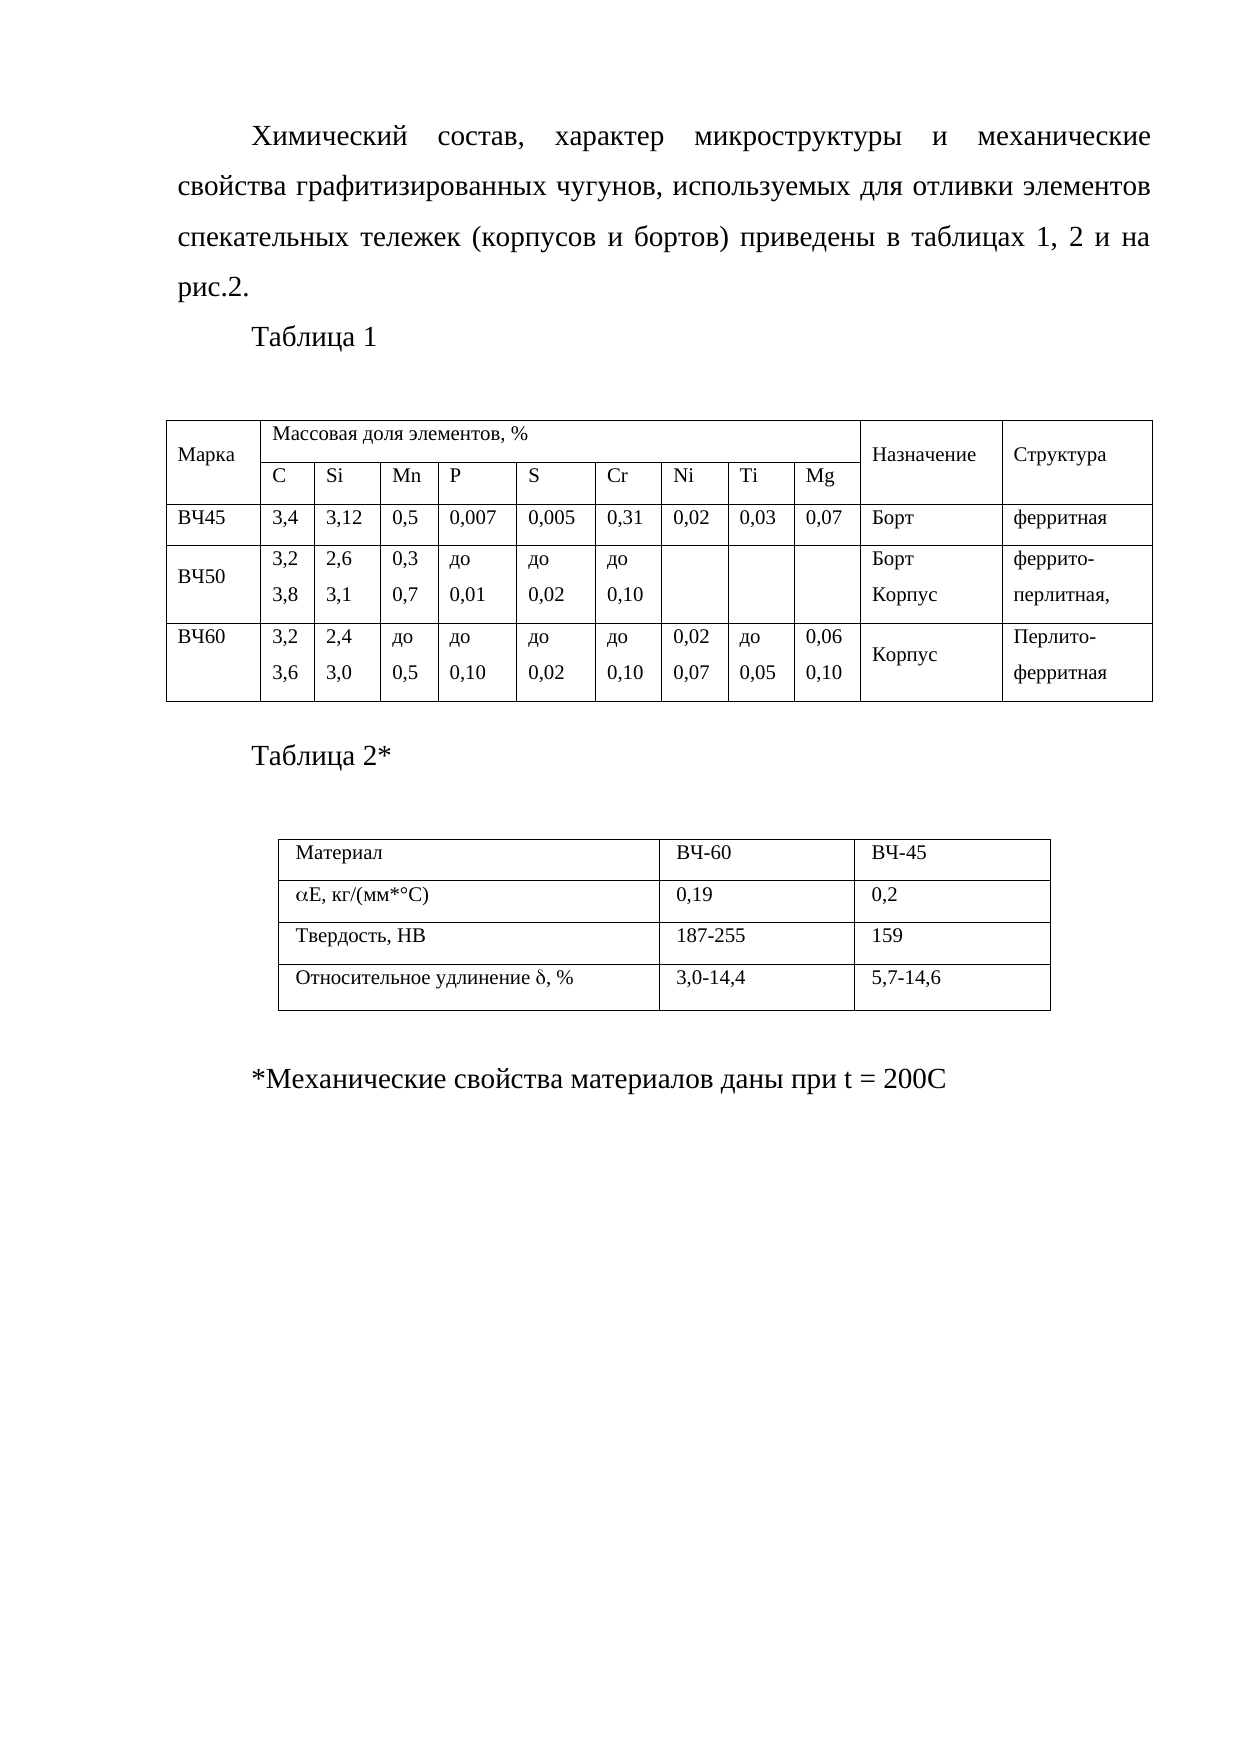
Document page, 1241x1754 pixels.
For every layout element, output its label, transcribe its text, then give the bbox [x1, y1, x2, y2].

table_cell [662, 546, 728, 623]
table_header ВЧ-45 [855, 840, 1050, 880]
table_cell феррито-перлитная, [1003, 546, 1152, 623]
table_cell 159 [855, 923, 1050, 964]
table_cell до 0,10 [596, 546, 661, 623]
table_cell ВЧ60 [167, 624, 260, 701]
table_cell S [517, 463, 595, 503]
table_cell 3,12 [315, 505, 380, 545]
table_cell 3,4 [261, 505, 314, 545]
text *Механические свойства материалов даны при t = [177, 1061, 1152, 1095]
table_cell 0,005 [517, 505, 595, 545]
table_cell до 0,10 [596, 624, 661, 701]
table_cell Борт Корпус [861, 546, 1002, 623]
table_cell [795, 546, 860, 623]
table_cell Cr [596, 463, 661, 503]
table_cell Si [315, 463, 380, 503]
table_cell 0,02 [662, 505, 728, 545]
table_cell P [439, 463, 516, 503]
table_cell Mg [795, 463, 860, 503]
table_cell до 0,01 [439, 546, 516, 623]
table_cell до 0,05 [729, 624, 794, 701]
table_cell 3,2 3,6 [261, 624, 314, 701]
table_header Массовая доля элементов, % [261, 421, 860, 462]
table_cell ВЧ50 [167, 546, 260, 623]
table_cell 0,06 0,10 [795, 624, 860, 701]
table_cell Ni [662, 463, 728, 503]
table_header Структура [1003, 421, 1152, 503]
table_cell до 0,10 [439, 624, 516, 701]
table_cell Относительное удлинение , % [279, 965, 659, 1010]
table_cell Перлито-ферритная [1003, 624, 1152, 701]
table_cell 187-255 [660, 923, 854, 964]
text Таблица 1 [177, 319, 1152, 353]
table_cell Твердость, НВ [279, 923, 659, 964]
table_cell до 0,02 [517, 624, 595, 701]
table_cell Корпус [861, 624, 1002, 701]
table_cell 0,03 [729, 505, 794, 545]
table_cell ВЧ45 [167, 505, 260, 545]
table_cell до 0,5 [381, 624, 438, 701]
text Таблица 2* [177, 738, 1152, 772]
table_cell 0,5 [381, 505, 438, 545]
table_cell 3,2 3,8 [261, 546, 314, 623]
table_cell 2,6 3,1 [315, 546, 380, 623]
table_cell ферритная [1003, 505, 1152, 545]
table_cell 0,02 0,07 [662, 624, 728, 701]
table_header Материал [279, 840, 659, 880]
table_header ВЧ-60 [660, 840, 854, 880]
table_cell Mn [381, 463, 438, 503]
table_cell до 0,02 [517, 546, 595, 623]
table_cell 0,2 [855, 881, 1050, 922]
table_cell 3,0-14,4 [660, 965, 854, 1010]
table_cell 0,07 [795, 505, 860, 545]
text Химический состав, характер микроструктуры и механические свойства графитизированных чугунов, используемых для отливки элементов спекательных тележек (корпусов и бортов) приведены в таблицах 1, 2 и на рис.2. [177, 118, 1152, 303]
table_cell Борт [861, 505, 1002, 545]
table_cell 5,7-14,6 [855, 965, 1050, 1010]
table_cell 0,19 [660, 881, 854, 922]
table_cell 0,3 0,7 [381, 546, 438, 623]
table_cell C [261, 463, 314, 503]
table_cell Е, кг/(мм*°С) [279, 881, 659, 922]
table_cell Ti [729, 463, 794, 503]
table_cell 2,4 3,0 [315, 624, 380, 701]
table_cell 0,007 [439, 505, 516, 545]
table_header Марка [167, 421, 260, 503]
table_header Назначение [861, 421, 1002, 503]
table_cell [729, 546, 794, 623]
table_cell 0,31 [596, 505, 661, 545]
